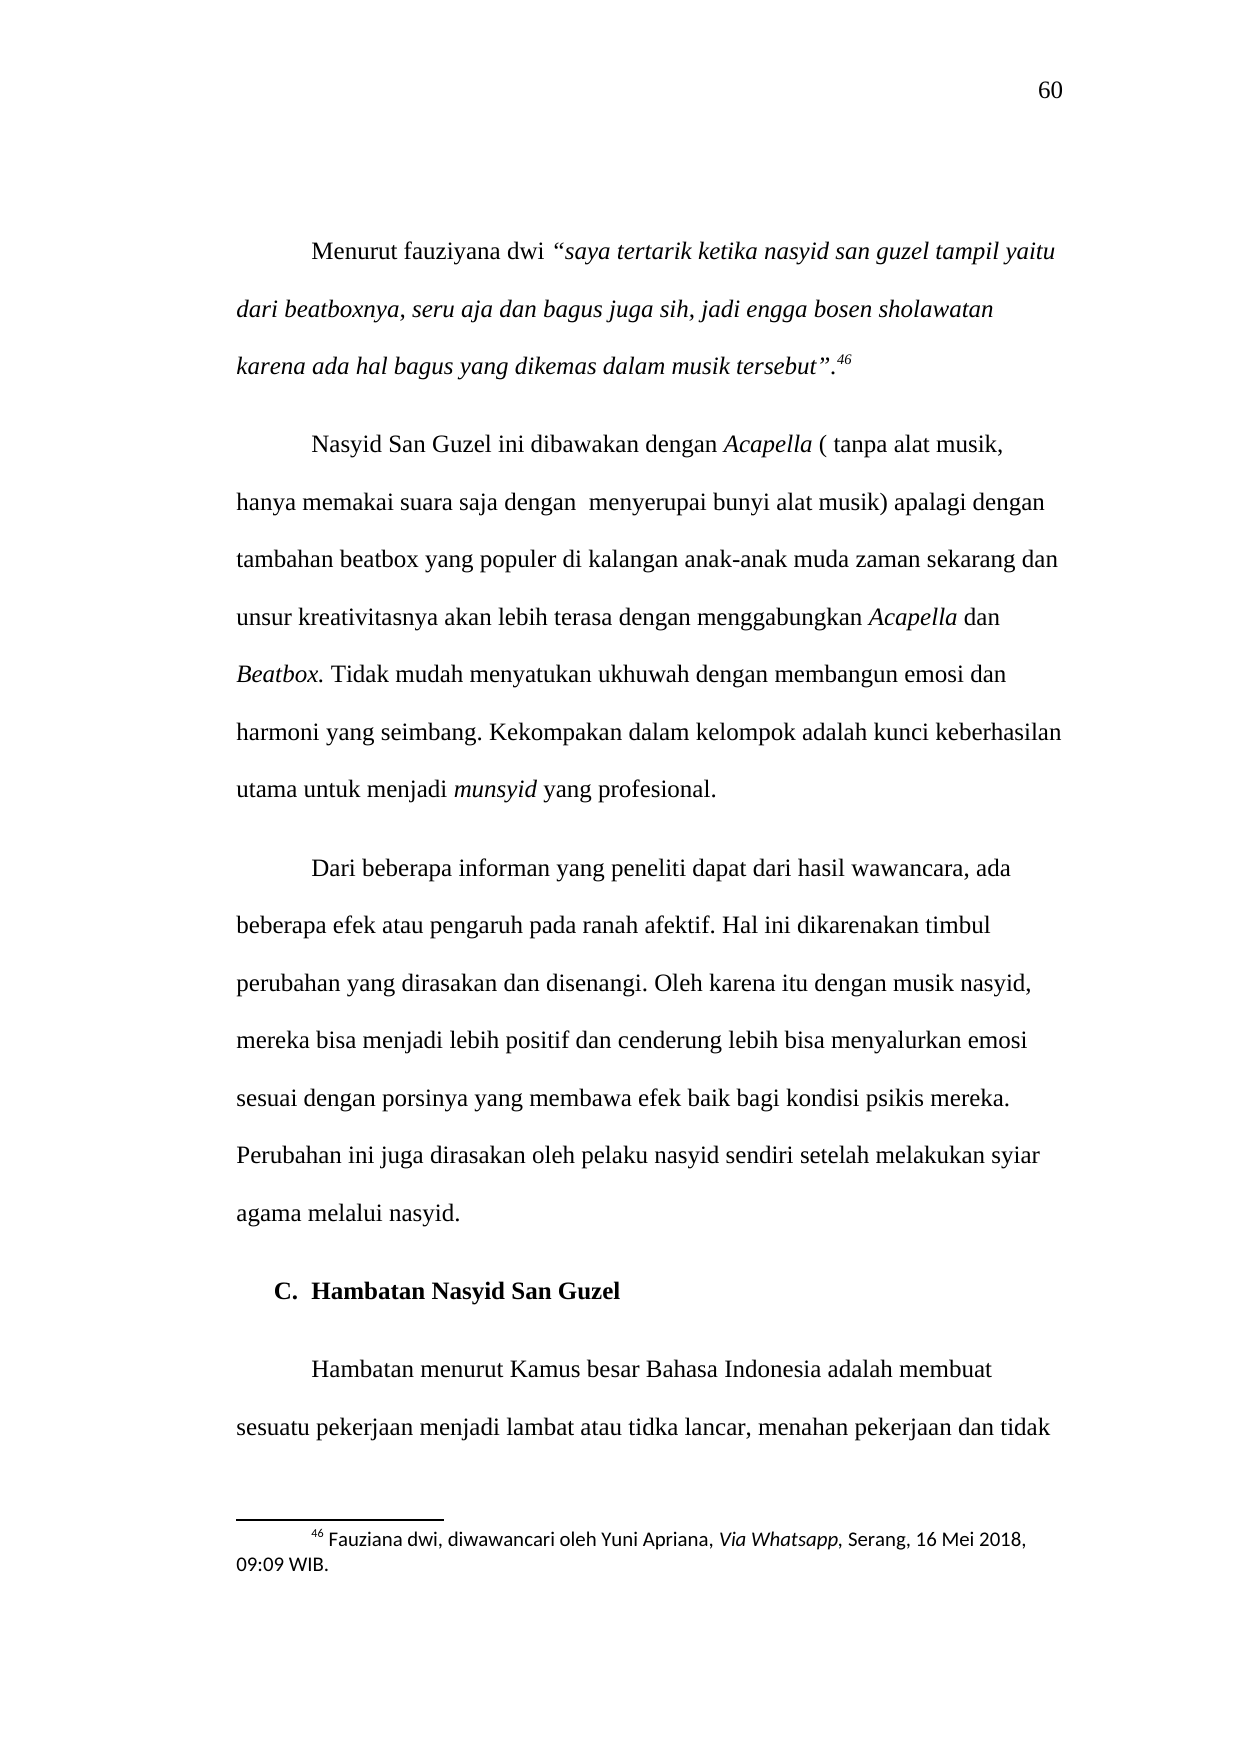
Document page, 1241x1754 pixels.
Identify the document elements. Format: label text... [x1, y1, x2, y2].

text Menurut fauziyana dwi “saya tertarik ketika nasyid san guzel tampil yaitu dari beatboxnya, seru aja dan bagus juga sih, jadi engga bosen sholawatan karena ada hal bagus yang dikemas dalam musik tersebut”. [236, 236, 1063, 380]
text Dari beberapa informan yang peneliti dapat dari hasil wawancara, ada beberapa efek atau pengaruh pada ranah afektif. Hal ini dikarenakan timbul perubahan yang dirasakan dan disenangi. Oleh karena itu dengan musik nasyid, mereka bisa menjadi lebih positif dan cenderung lebih bisa menyalurkan emosi sesuai dengan porsinya yang membawa efek baik bagi kondisi psikis mereka. Perubahan ini juga dirasakan oleh pelaku nasyid sendiri setelah melakukan syiar agama melalui nasyid. [236, 853, 1063, 1227]
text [236, 1354, 1063, 1441]
text Nasyid San Guzel ini dibawakan dengan Acapella ( tanpa alat musik, hanya memakai suara saja dengan menyerupai bunyi alat musik) apalagi dengan tambahan beatbox yang populer di kalangan anak-anak muda zaman sekarang dan unsur kreativitasnya akan lebih terasa dengan menggabungkan Acapella dan Beatbox. Tidak mudah menyatukan ukhuwah dengan membangun emosi dan harmoni yang seimbang. Kekompakan dalam kelompok adalah kunci keberhasilan utama untuk menjadi munsyid yang profesional. [236, 429, 1063, 803]
list Hambatan Nasyid San Guzel [274, 1276, 1063, 1305]
